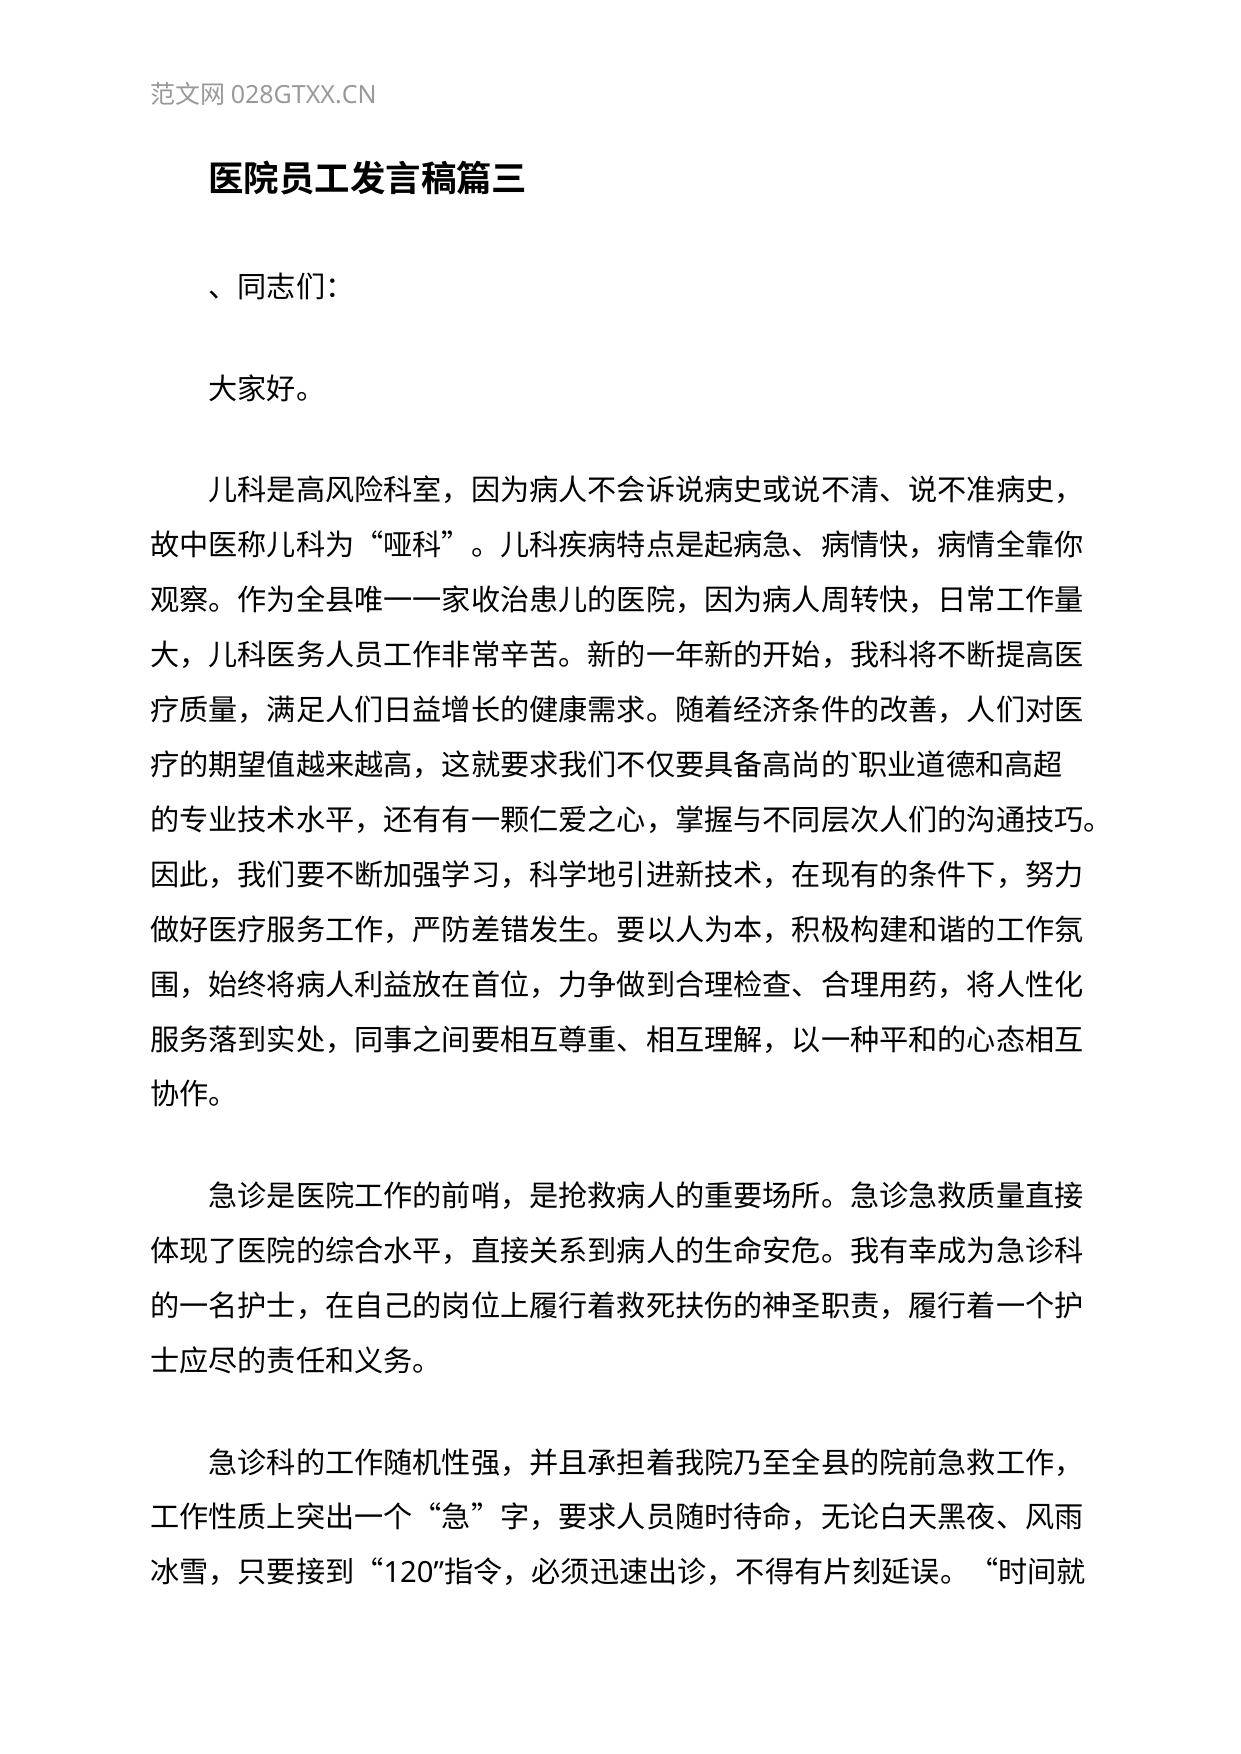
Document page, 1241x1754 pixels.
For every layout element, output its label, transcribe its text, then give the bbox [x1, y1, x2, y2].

text 儿科是高风险科室，因为病人不会诉说病史或说不清、说不准病史，故中医称儿科为“哑科”。儿科疾病特点是起病急、病情快，病情全靠你观察。作为全县唯一一家收治患儿的医院，因为病人周转快，日常工作量大，儿科医务人员工作非常辛苦。新的一年新的开始，我科将不断提高医疗质量，满足人们日益增长的健康需求。随着经济条件的改善，人们对医疗的期望值越来越高，这就要求我们不仅要具备高尚的`职业道德和高超的专业技术水平，还有有一颗仁爱之心，掌握与不同层次人们的沟通技巧。因此，我们要不断加强学习，科学地引进新技术，在现有的条件下，努力做好医疗服务工作，严防差错发生。要以人为本，积极构建和谐的工作氛围，始终将病人利益放在首位，力争做到合理检查、合理用药，将人性化服务落到实处，同事之间要相互尊重、相互理解，以一种平和的心态相互协作。 [150, 467, 1090, 1113]
text 急诊是医院工作的前哨，是抢救病人的重要场所。急诊急救质量直接体现了医院的综合水平，直接关系到病人的生命安危。我有幸成为急诊科的一名护士，在自己的岗位上履行着救死扶伤的神圣职责，履行着一个护士应尽的责任和义务。 [150, 1173, 1090, 1380]
text 医院员工发言稿篇三 [150, 150, 1090, 201]
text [150, 1439, 1090, 1591]
text 大家好。 [150, 365, 1090, 407]
text 、同志们： [150, 263, 1090, 306]
